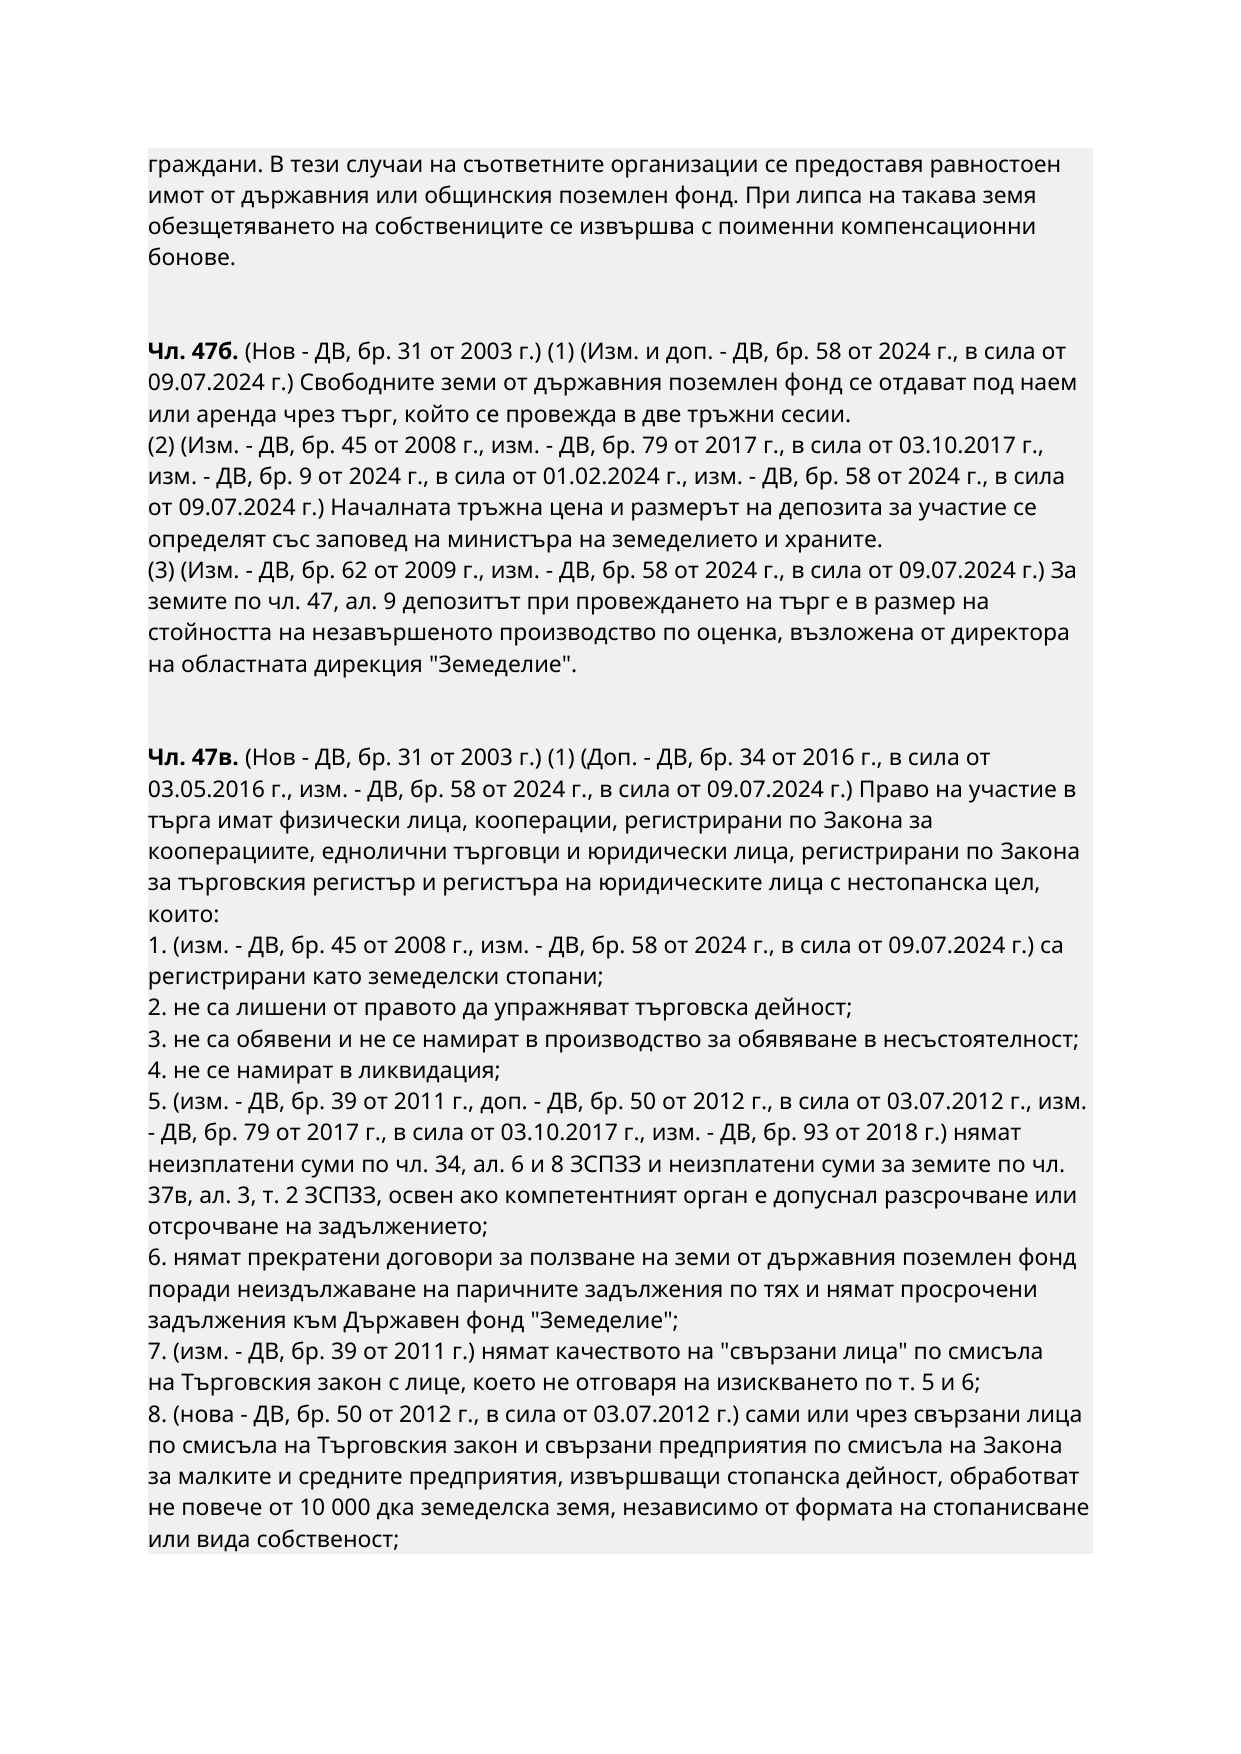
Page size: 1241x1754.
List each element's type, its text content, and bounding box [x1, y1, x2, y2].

text 4. не се намират в ликвидация; [148, 1054, 1093, 1085]
text Чл. 47б. (Нов - ДВ, бр. 31 от 2003 г.) (1) (Изм. и доп. - ДВ, бр. 58 от 2024 г., в сила от 09.07.2024 г.) Свободните земи от държавния поземлен фонд се отдават под наем или аренда чрез търг, който се провежда в две тръжни сесии. [148, 335, 1093, 429]
text 5. (изм. - ДВ, бр. 39 от 2011 г., доп. - ДВ, бр. 50 от 2012 г., в сила от 03.07.2012 г., изм. - ДВ, бр. 79 от 2017 г., в сила от 03.10.2017 г., изм. - ДВ, бр. 93 от 2018 г.) нямат неизплатени суми по чл. 34, ал. 6 и 8 ЗСПЗЗ и неизплатени суми за земите по чл. 37в, ал. 3, т. 2 ЗСПЗЗ, освен ако компетентният орган е допуснал разсрочване или отсрочване на задължението; [148, 1085, 1093, 1241]
text 1. (изм. - ДВ, бр. 45 от 2008 г., изм. - ДВ, бр. 58 от 2024 г., в сила от 09.07.2024 г.) са регистрирани като земеделски стопани; [148, 929, 1093, 991]
text (2) (Изм. - ДВ, бр. 45 от 2008 г., изм. - ДВ, бр. 79 от 2017 г., в сила от 03.10.2017 г., изм. - ДВ, бр. 9 от 2024 г., в сила от 01.02.2024 г., изм. - ДВ, бр. 58 от 2024 г., в сила от 09.07.2024 г.) Началната тръжна цена и размерът на депозита за участие се определят със заповед на министъра на земеделието и храните. [148, 429, 1093, 554]
text 2. не са лишени от правото да упражняват търговска дейност; [148, 991, 1093, 1023]
text 8. (нова - ДВ, бр. 50 от 2012 г., в сила от 03.07.2012 г.) сами или чрез свързани лица по смисъла на Търговския закон и свързани предприятия по смисъла на Закона за малките и средните предприятия, извършващи стопанска дейност, обработват не повече от 10 000 дка земеделска земя, независимо от формата на стопанисване или вида собственост; [148, 1398, 1093, 1554]
text 3. не са обявени и не се намират в производство за обявяване в несъстоятелност; [148, 1023, 1093, 1054]
text (3) (Изм. - ДВ, бр. 62 от 2009 г., изм. - ДВ, бр. 58 от 2024 г., в сила от 09.07.2024 г.) За земите по чл. 47, ал. 9 депозитът при провеждането на търг е в размер на стойността на незавършеното производство по оценка, възложена от директора на областната дирекция "Земеделие". [148, 554, 1093, 679]
text 6. нямат прекратени договори за ползване на земи от държавния поземлен фонд поради неиздължаване на паричните задължения по тях и нямат просрочени задължения към Държавен фонд "Земеделие"; [148, 1241, 1093, 1335]
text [148, 148, 1093, 273]
text Чл. 47в. (Нов - ДВ, бр. 31 от 2003 г.) (1) (Доп. - ДВ, бр. 34 от 2016 г., в сила от 03.05.2016 г., изм. - ДВ, бр. 58 от 2024 г., в сила от 09.07.2024 г.) Право на участие в търга имат физически лица, кооперации, регистрирани по Закона за кооперациите, еднолични търговци и юридически лица, регистрирани по Закона за търговския регистър и регистъра на юридическите лица с нестопанска цел, които: [148, 741, 1093, 929]
text 7. (изм. - ДВ, бр. 39 от 2011 г.) нямат качеството на "свързани лица" по смисъла на Търговския закон с лице, което не отговаря на изискването по т. 5 и 6; [148, 1335, 1093, 1398]
